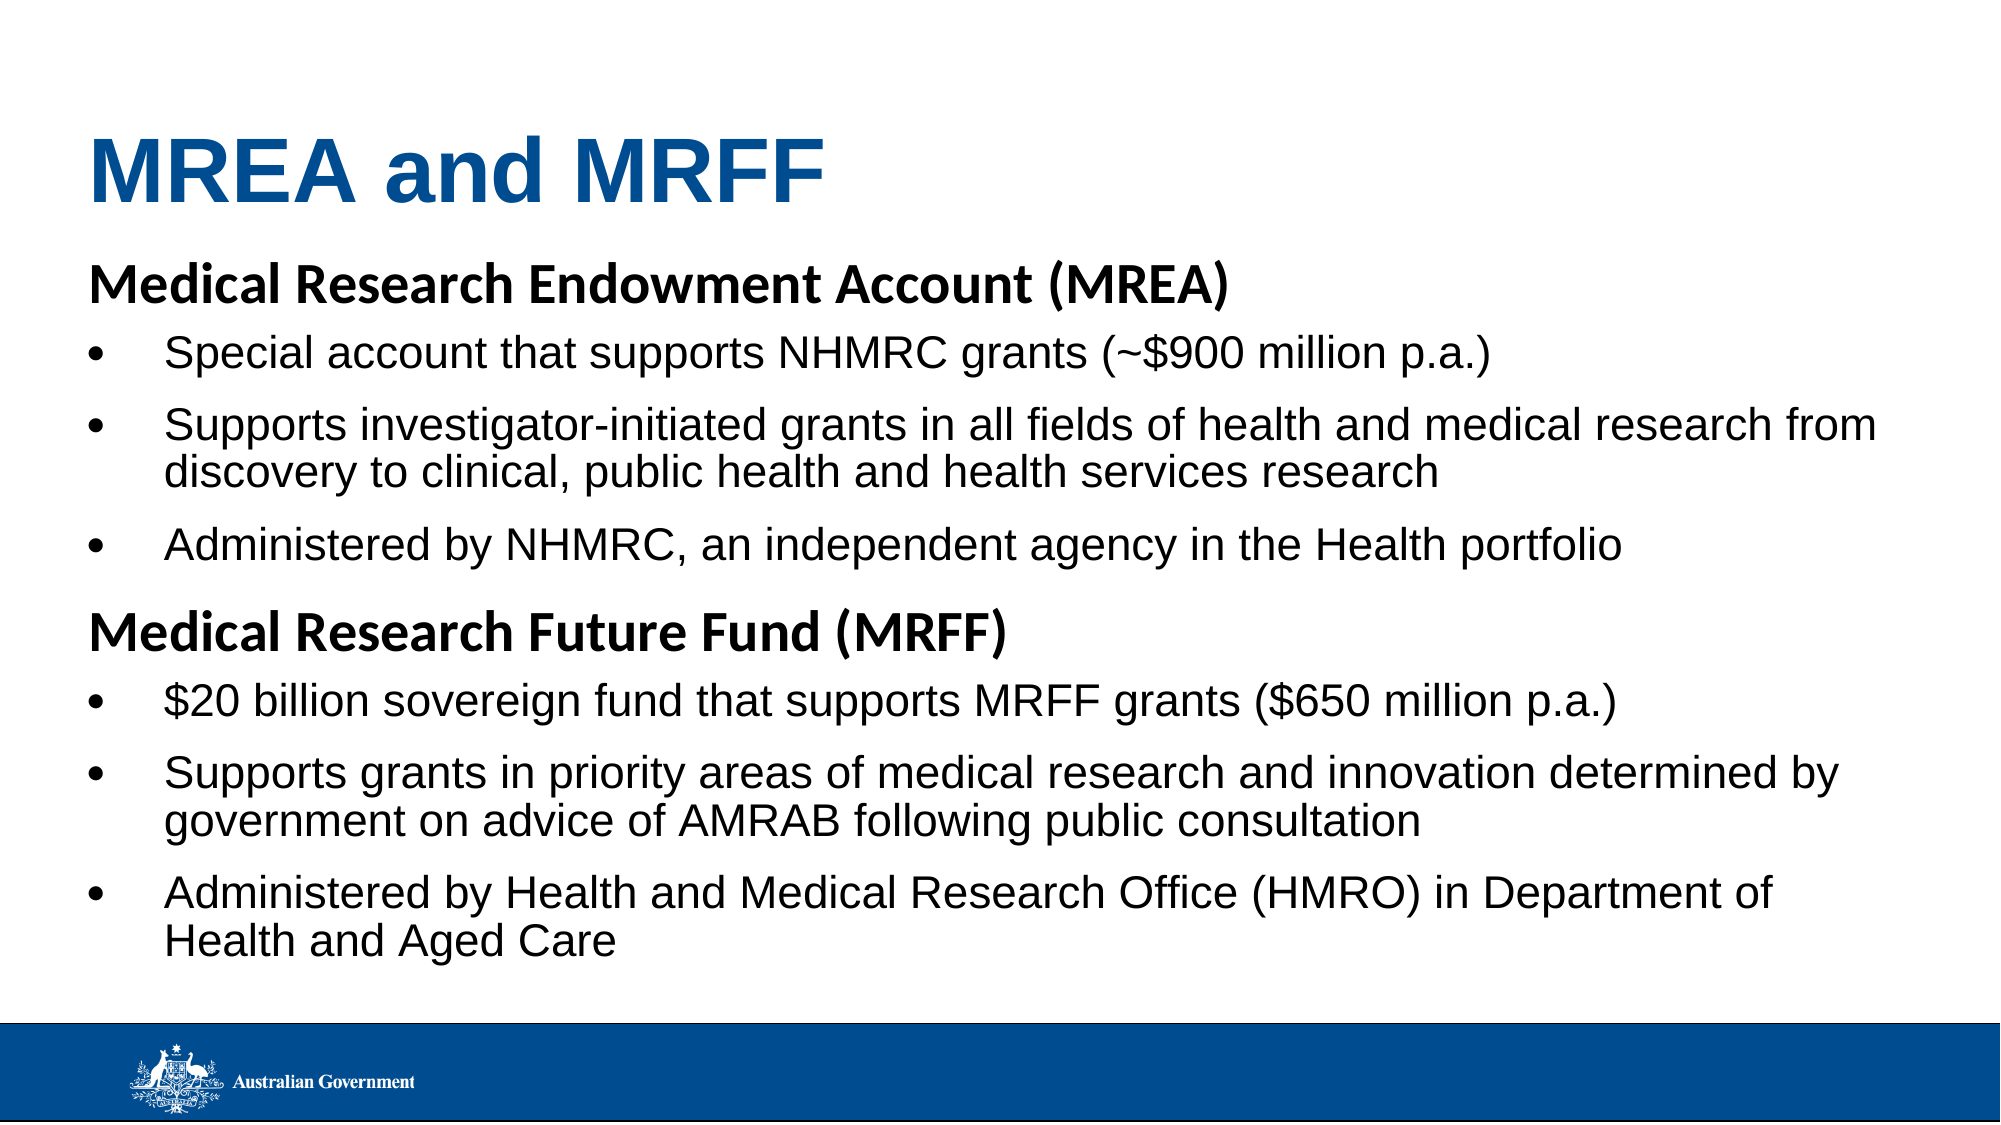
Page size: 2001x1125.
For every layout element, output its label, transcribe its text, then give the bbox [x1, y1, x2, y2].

list Supports investigator-initiated grants in all fields of health and medical research from discovery to clinical, public health and health services research [89, 402, 1949, 497]
text Medical Research Endowment Account (MREA) [89, 246, 1890, 318]
list Supports grants in priority areas of medical research and innovation determined by government on advice of AMRAB following public consultation [89, 751, 1846, 846]
list $20 billion sovereign fund that supports MRFF grants ($650 million p.a.) [89, 678, 1846, 726]
list Special account that supports NHMRC grants (~$900 million p.a.) [89, 330, 1846, 377]
text Medical Research Future Fund (MRFF) [89, 595, 1890, 666]
list Administered by NHMRC, an independent agency in the Health portfolio [89, 522, 1846, 570]
subtitle MREA and MRFF [89, 116, 1890, 221]
list Administered by Health and Medical Research Office (HMRO) in Department of Health and Aged Care [89, 871, 1846, 966]
picture [129, 1043, 415, 1114]
